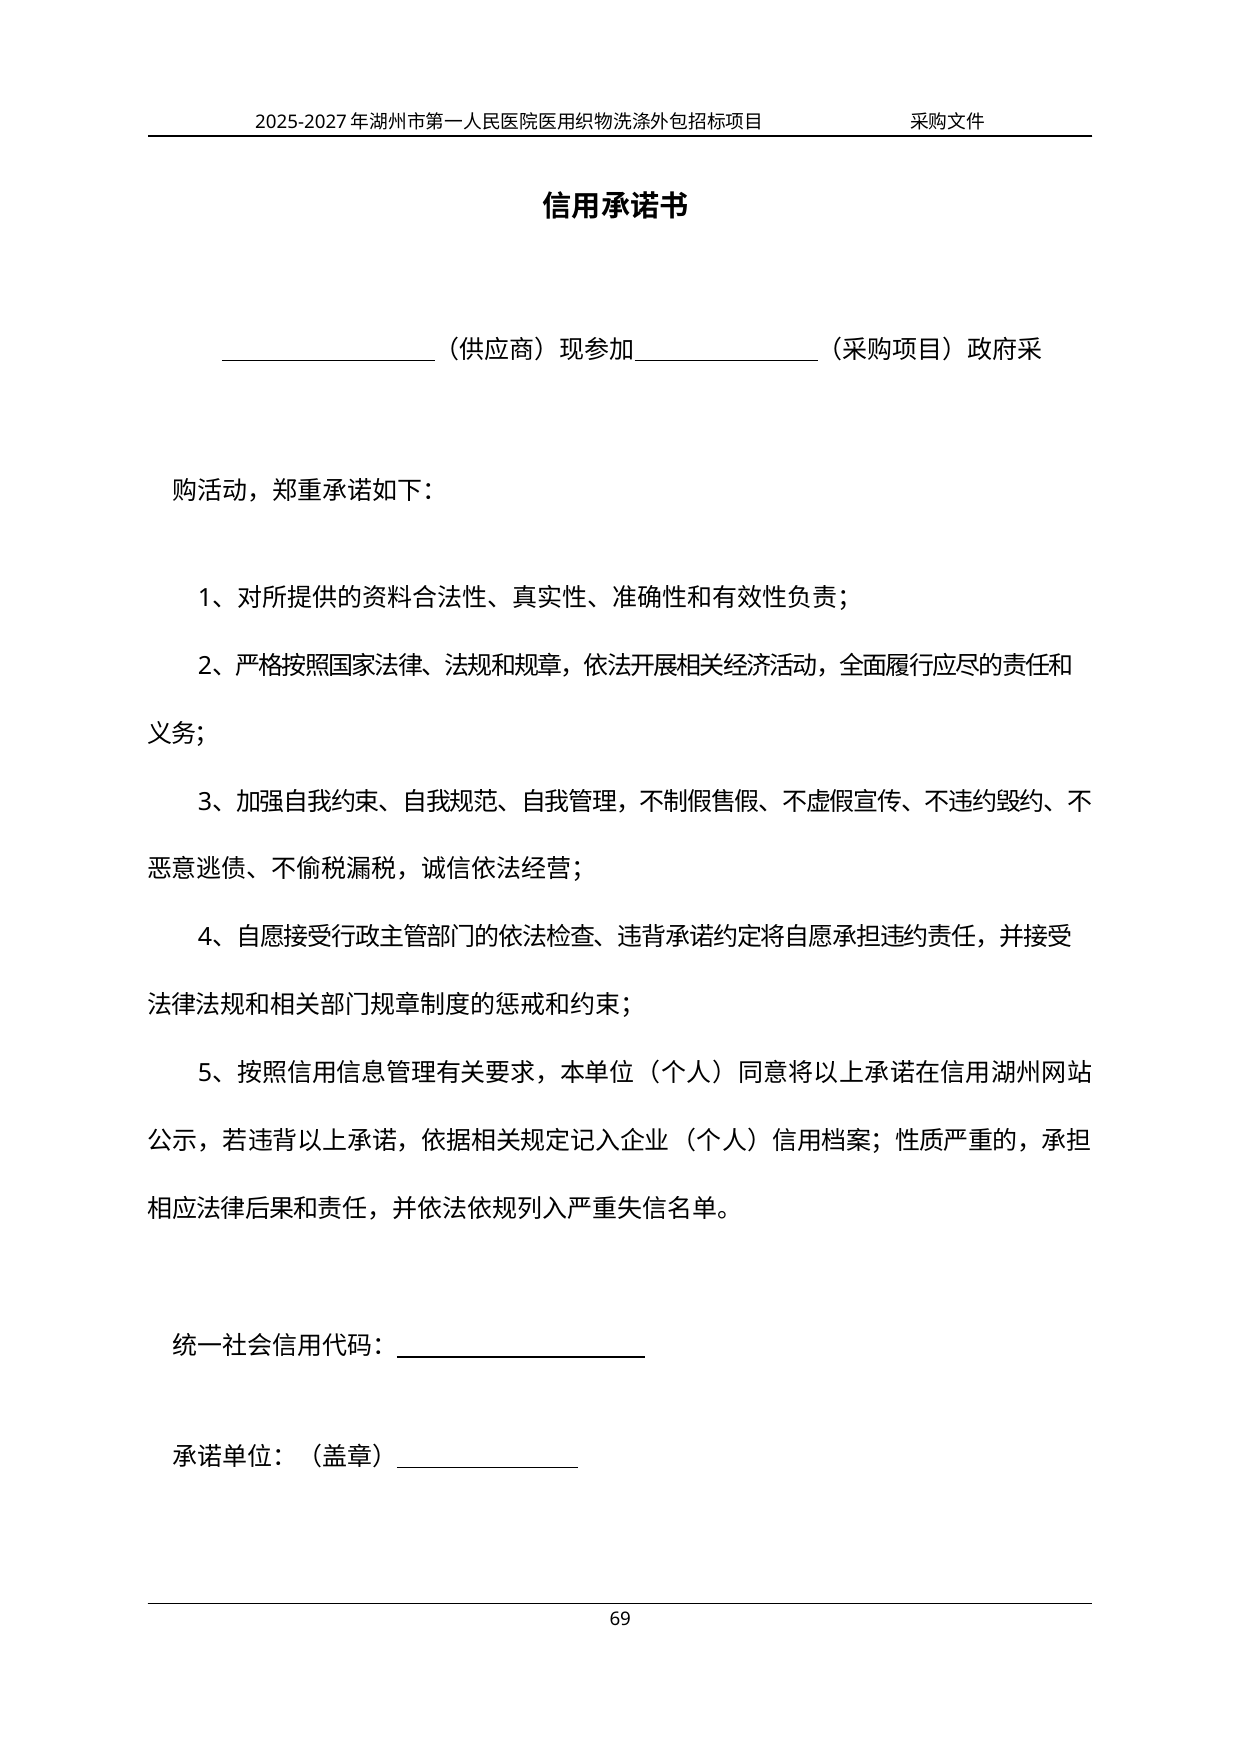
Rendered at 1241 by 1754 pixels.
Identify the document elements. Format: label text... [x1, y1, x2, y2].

text 2、严格按照国家法律、法规和规章，依法开展相关经济活动，全面履行应尽的责任和义务； [148, 629, 1092, 765]
text 1、对所提供的资料合法性、真实性、准确性和有效性负责； [148, 561, 1092, 629]
text 5、按照信用信息管理有关要求，本单位（个人）同意将以上承诺在信用湖州网站公示，若违背以上承诺，依据相关规定记入企业（个人）信用档案；性质严重的，承担相应法律后果和责任，并依法依规列入严重失信名单。 [148, 1037, 1092, 1241]
text 4、自愿接受行政主管部门的依法检查、违背承诺约定将自愿承担违约责任，并接受法律法规和相关部门规章制度的惩戒和约束； [148, 901, 1092, 1037]
text 统一社会信用代码： [172, 1310, 1092, 1378]
text （供应商）现参加 （采购项目）政府采购活动，郑重承诺如下： [172, 313, 1064, 522]
text 3、加强自我约束、自我规范、自我管理，不制假售假、不虚假宣传、不违约毁约、不恶意逃债、不偷税漏税，诚信依法经营； [148, 765, 1092, 901]
text 信用承诺书 [148, 169, 1083, 237]
text 承诺单位：（盖章） [172, 1420, 1092, 1488]
